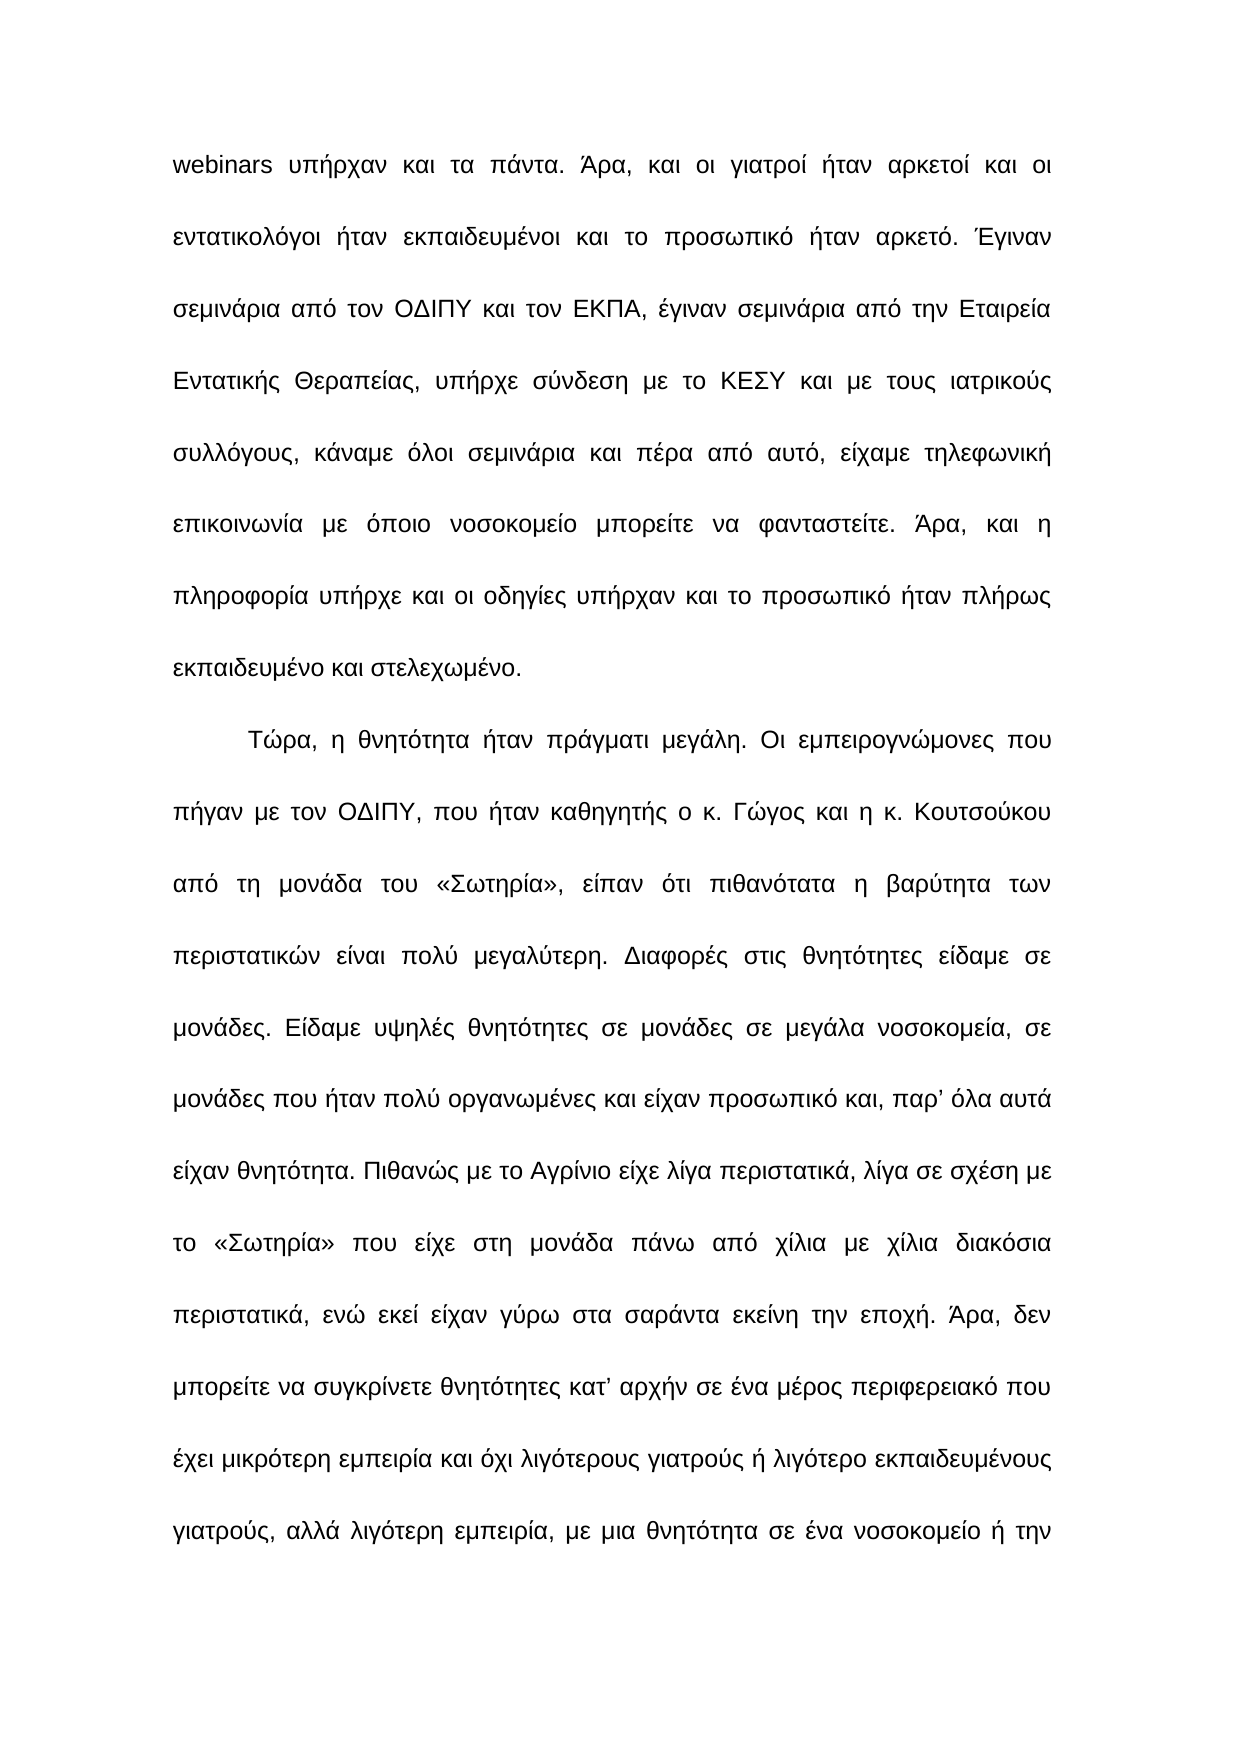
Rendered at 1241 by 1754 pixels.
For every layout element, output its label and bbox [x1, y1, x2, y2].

text [173, 725, 1053, 1544]
text [173, 150, 1053, 682]
